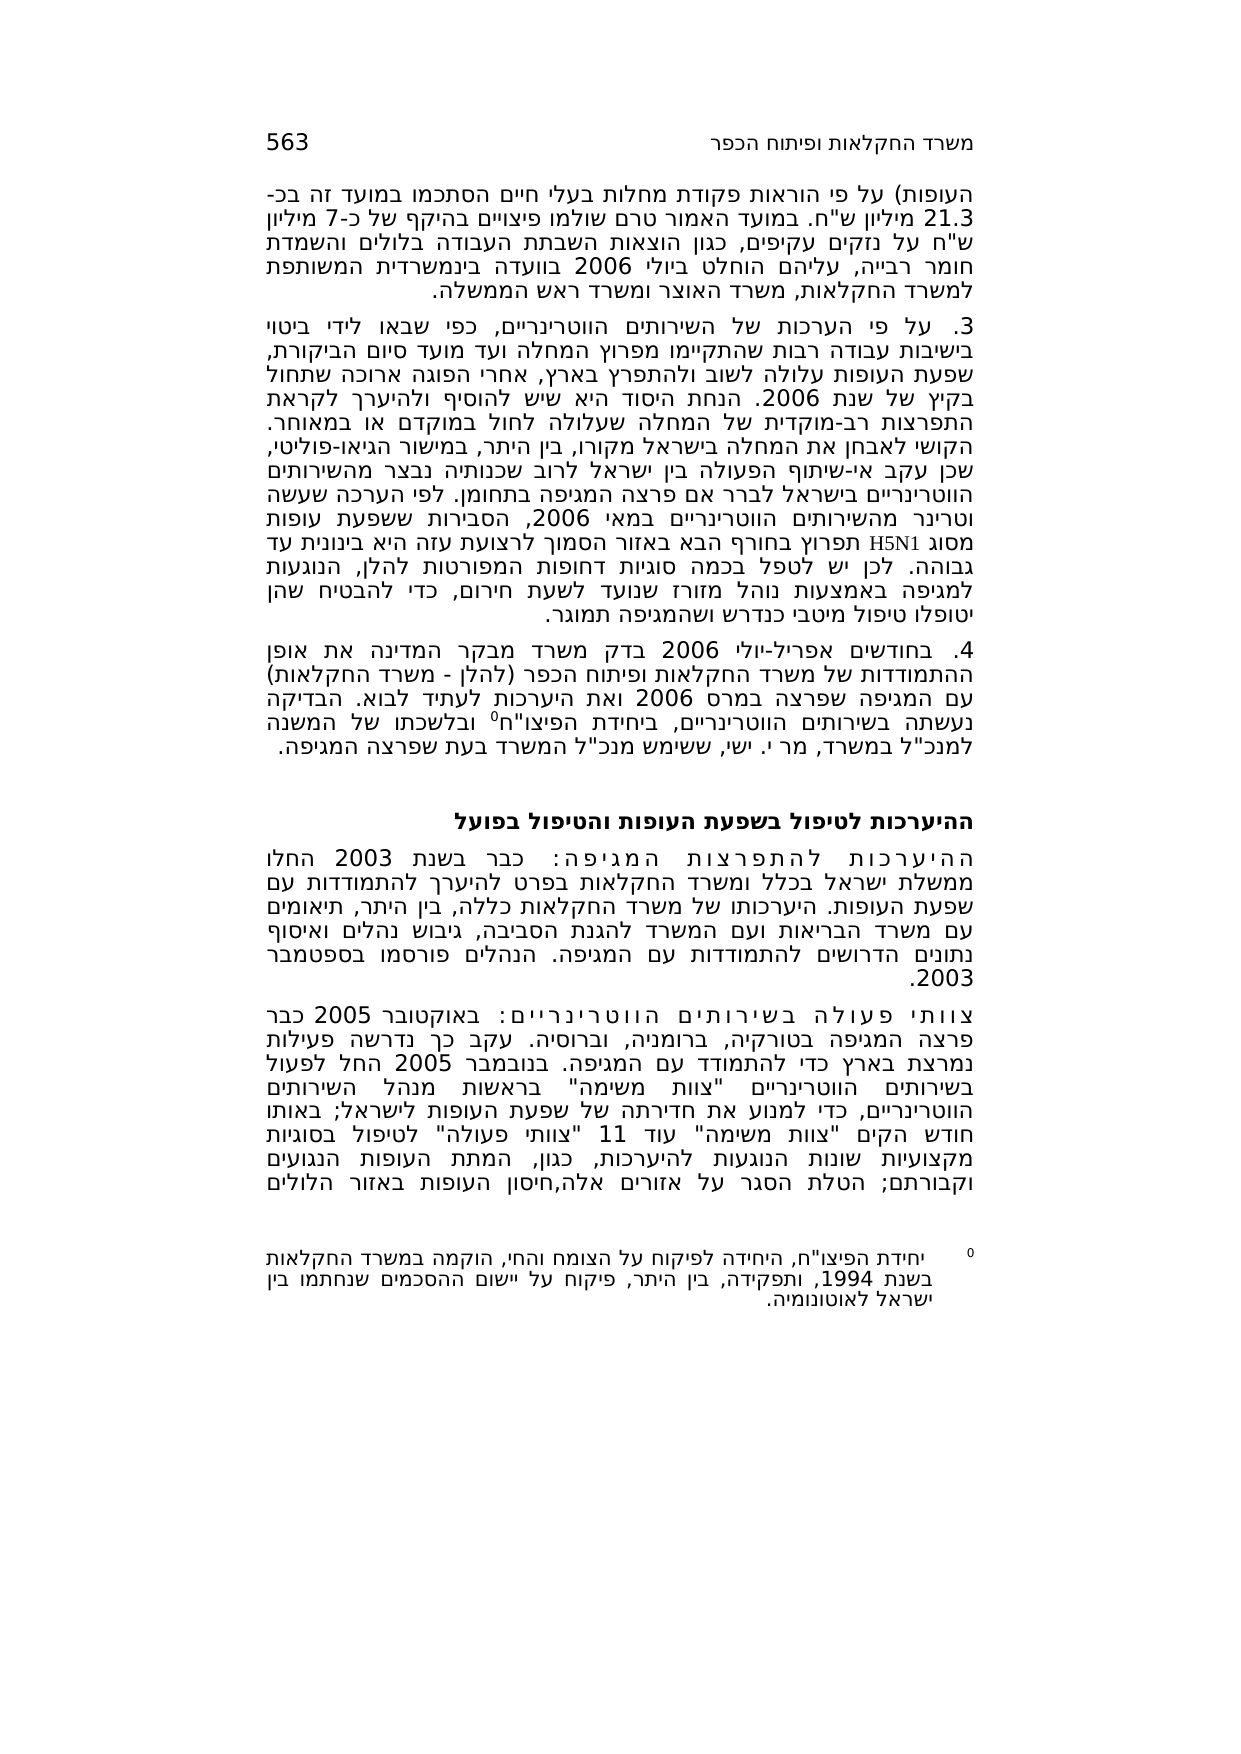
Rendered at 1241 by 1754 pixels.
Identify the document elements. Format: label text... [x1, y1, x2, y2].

text 4. בחודשים אפריל-יולי 2006 בדק משרד מבקר המדינה את אופן ההתמודדות של משרד החקלאות ופיתוח הכפר (להלן - משרד החקלאות) עם המגיפה שפרצה במרס 2006 ואת היערכות לעתיד לבוא. הבדיקה נעשתה בשירותים הווטרינריים, ביחידת הפיצו"ח ובלשכתו של המשנה למנכ"ל במשרד, מר י. ישי, ששימש מנכ"ל המשרד בעת שפרצה המגיפה. [266, 639, 974, 759]
text צוותי פעולה בשירותים הווטרינריים: באוקטובר 2005 כבר פרצה המגיפה בטורקיה, ברומניה, וברוסיה. עקב כך נדרשה פעילות נמרצת בארץ כדי להתמודד עם המגיפה. בנובמבר 2005 החל לפעול בשירותים הווטרינריים "צוות משימה" בראשות מנהל השירותים הווטרינריים, כדי למנוע את חדירתה של שפעת העופות לישראל; באותו חודש הקים "צוות משימה" עוד 11 "צוותי פעולה" לטיפול בסוגיות מקצועיות שונות הנוגעות להיערכות, כגון, המתת העופות הנגועים וקבורתם; הטלת הסגר על אזורים אלה,חיסון העופות באזור הלולים הנגועים ועוד. אולם נמצא כי שבעה צוותי פעולה התכנסו רק פעם אחת עד מרס 2006, מועד התפרצות המחלה. [266, 1004, 974, 1196]
text 3. על פי הערכות של השירותים הווטרינריים, כפי שבאו לידי ביטוי בישיבות עבודה רבות שהתקיימו מפרוץ המחלה ועד מועד סיום הביקורת, שפעת העופות עלולה לשוב ולהתפרץ בארץ, אחרי הפוגה ארוכה שתחול בקיץ של שנת 2006. הנחת היסוד היא שיש להוסיף ולהיערך לקראת התפרצות רב-מוקדית של המחלה שעלולה לחול במוקדם או במאוחר. הקושי לאבחן את המחלה בישראל מקורו, בין היתר, במישור הגיאו-פוליטי, שכן עקב אי-שיתוף הפעולה בין ישראל לרוב שכנותיה נבצר מהשירותים הווטרינריים בישראל לברר אם פרצה המגיפה בתחומן. לפי הערכה שעשה וטרינר מהשירותים הווטרינריים במאי 2006, הסבירות ששפעת עופות מסוג H5N1 תפרוץ בחורף הבא באזור הסמוך לרצועת עזה היא בינונית עד גבוהה. לכן יש לטפל בכמה סוגיות דחופות המפורטות להלן, הנוגעות למגיפה באמצעות נוהל מזורז שנועד לשעת חירום, כדי להבטיח שהן יטופלו טיפול מיטבי כנדרש ושהמגיפה תמוגר. [266, 315, 974, 627]
text ההיערכות להתפרצות המגיפה: כבר בשנת 2003 החלו ממשלת ישראל בכלל ומשרד החקלאות בפרט להיערך להתמודדות עם שפעת העופות. היערכותו של משרד החקלאות כללה, בין היתר, תיאומים עם משרד הבריאות ועם המשרד להגנת הסביבה, גיבוש נהלים ואיסוף נתונים הדרושים להתמודדות עם המגיפה. הנהלים פורסמו בספטמבר 2003. [266, 848, 974, 991]
text ההיערכות לטיפול בשפעת העופות והטיפול בפועל [266, 808, 974, 835]
text הגופים העוסקים בנושא בישראל סיימו להמית את כל העופות הנגועים ב-1.4.06 והמגיפה מוגרה. עד סוף יוני 2006 הסתכמו העלויות הישירות של הטיפול במיגור המגיפה (פעולות כילוי, פינוי, ניקוי וכו') בכ-14.66 מיליון ש"ח. נוסף על כך, הפיצויים ששולמו למגדלים על נזקים ישירים (השמדת העופות) על פי הוראות פקודת מחלות בעלי חיים הסתכמו במועד זה בכ-21.3 מיליון ש"ח. במועד האמור טרם שולמו פיצויים בהיקף של כ-7 מיליון ש"ח על נזקים עקיפים, כגון הוצאות השבתת העבודה בלולים והשמדת חומר רבייה, עליהם הוחלט ביולי 2006 בוועדה בינמשרדית המשותפת למשרד החקלאות, משרד האוצר ומשרד ראש הממשלה. [266, 183, 974, 303]
